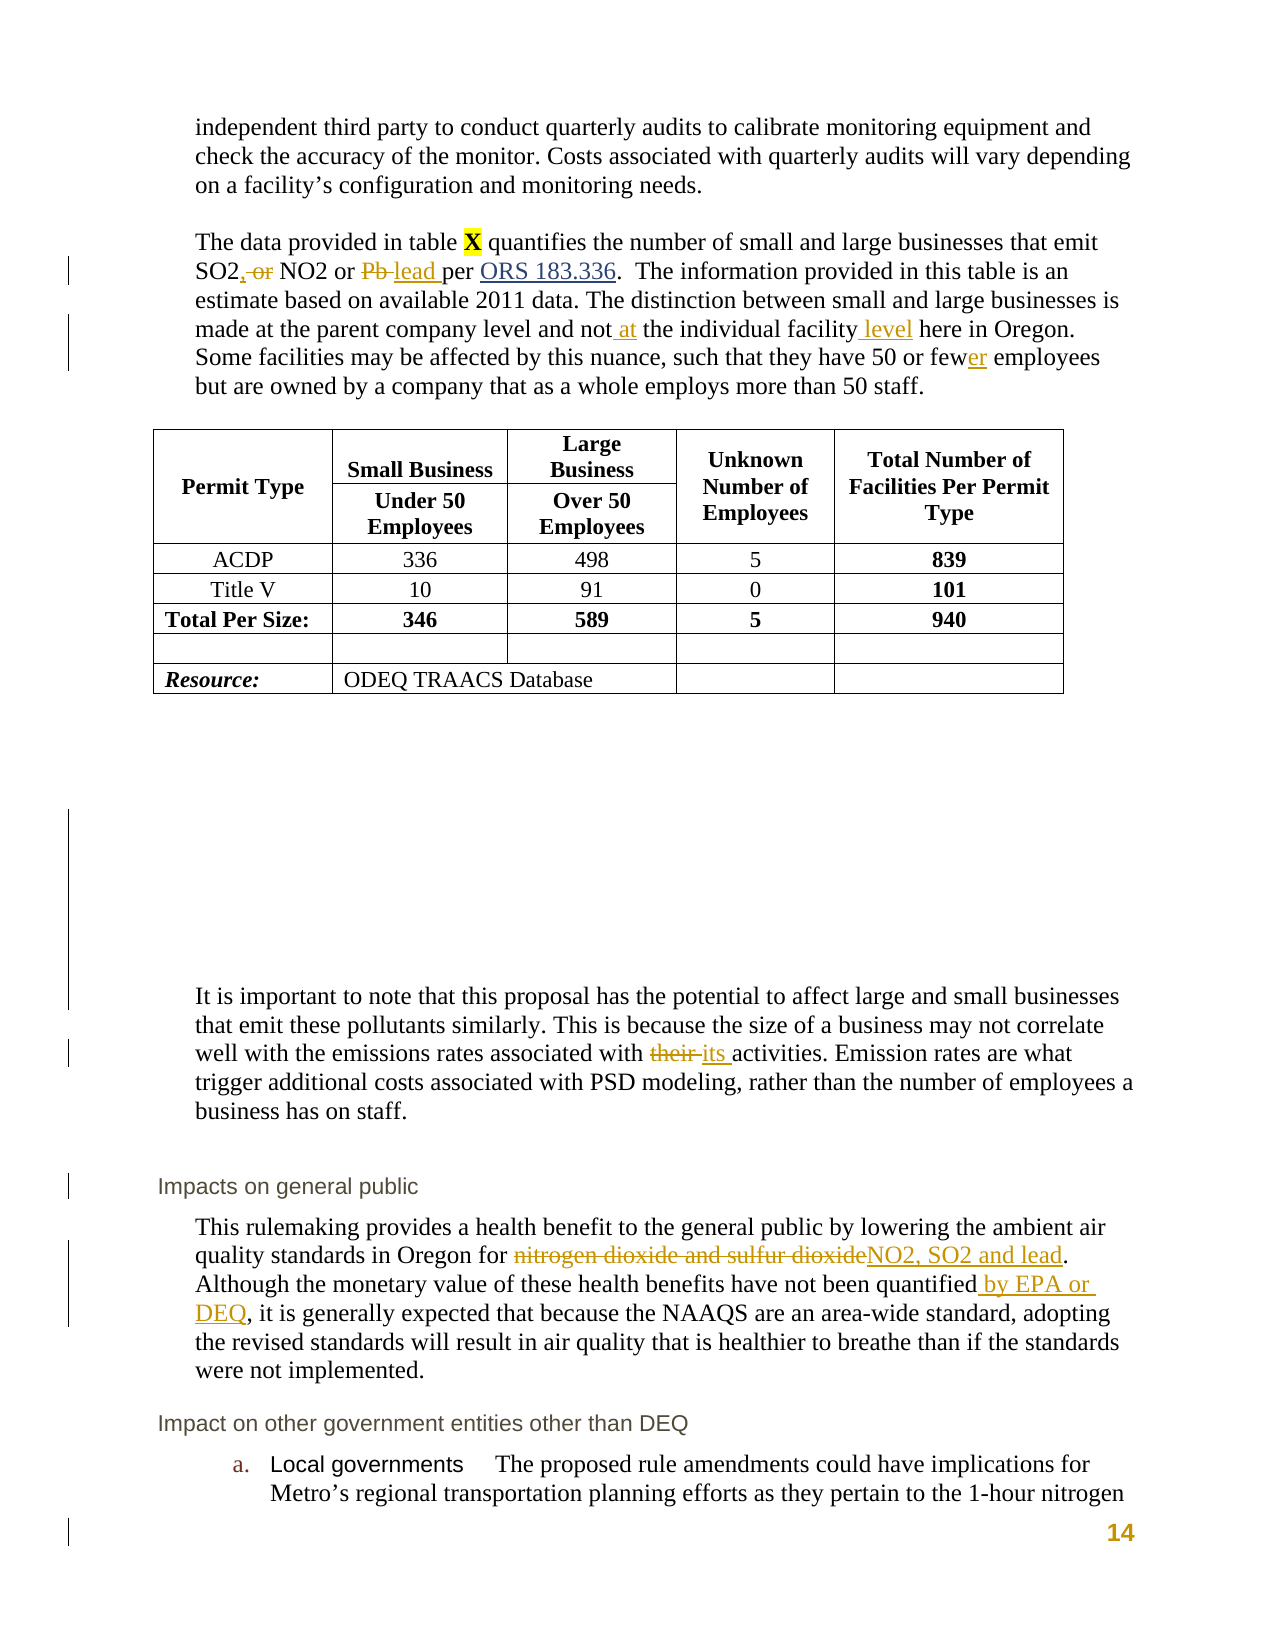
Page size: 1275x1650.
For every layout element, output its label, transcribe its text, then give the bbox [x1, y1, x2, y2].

table_cell Resource: [154, 664, 332, 692]
table_cell Total Per Size: [154, 604, 332, 632]
table_cell 940 [835, 604, 1063, 632]
table_cell ODEQ TRAACS Database [333, 664, 676, 692]
table_cell [835, 634, 1063, 662]
table_cell [677, 664, 834, 692]
table_cell 346 [333, 604, 507, 632]
table_cell Title V [154, 574, 332, 602]
table_cell 10 [333, 574, 507, 602]
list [232, 1449, 1132, 1507]
text The data provided in table X quantifies the number of small and large businesses that emit SO2 NO2 or per ORS 183.336. The information provided in this table is an estimate based on available 2011 data. The distinction between small and large businesses is made at the parent company level and not the individual facility here in Oregon. Some facilities may be affected by this nuance, such that they have 50 or few employees but are owned by a company that as a whole employs more than 50 staff. [195, 227, 1134, 400]
table_cell 5 [677, 604, 834, 632]
text Impact on other government entities other than DEQ [157, 1410, 1132, 1437]
table_header Large Business [508, 430, 676, 482]
table_header Total Number of Facilities Per Permit Type [835, 430, 1063, 542]
table_cell 0 [677, 574, 834, 602]
table_cell [154, 634, 332, 662]
table_header Permit Type [154, 430, 332, 542]
text This rulemaking provides a health benefit to the general public by lowering the ambient air quality standards in Oregon for . Although the monetary value of these health benefits have not been quantified, it is generally expected that because the NAAQS are an area-wide standard, adopting the revised standards will result in air quality that is healthier to breathe than if the standards were not implemented. [195, 1212, 1132, 1384]
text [195, 112, 1134, 199]
table_cell [677, 634, 834, 662]
table_header Small Business [333, 430, 507, 482]
table_cell 498 [508, 544, 676, 572]
table_cell 336 [333, 544, 507, 572]
table_cell 589 [508, 604, 676, 632]
text Impacts on general public [82, 1173, 1133, 1199]
table_cell 101 [835, 574, 1063, 602]
table_cell 5 [677, 544, 834, 572]
table_cell ACDP [154, 544, 332, 572]
table_cell Under 50 Employees [333, 484, 507, 542]
table_header Unknown Number of Employees [677, 430, 834, 542]
table_cell Over 50 Employees [508, 484, 676, 542]
table_cell [835, 664, 1063, 692]
table_cell [333, 634, 507, 662]
table_cell [508, 634, 676, 662]
table_cell 91 [508, 574, 676, 602]
text It is important to note that this proposal has the potential to affect large and small businesses that emit these pollutants similarly. This is because the size of a business may not correlate well with the emissions rates associated with activities. Emission rates are what trigger additional costs associated with PSD modeling, rather than the number of employees a business has on staff. [195, 981, 1134, 1125]
table_cell 839 [835, 544, 1063, 572]
